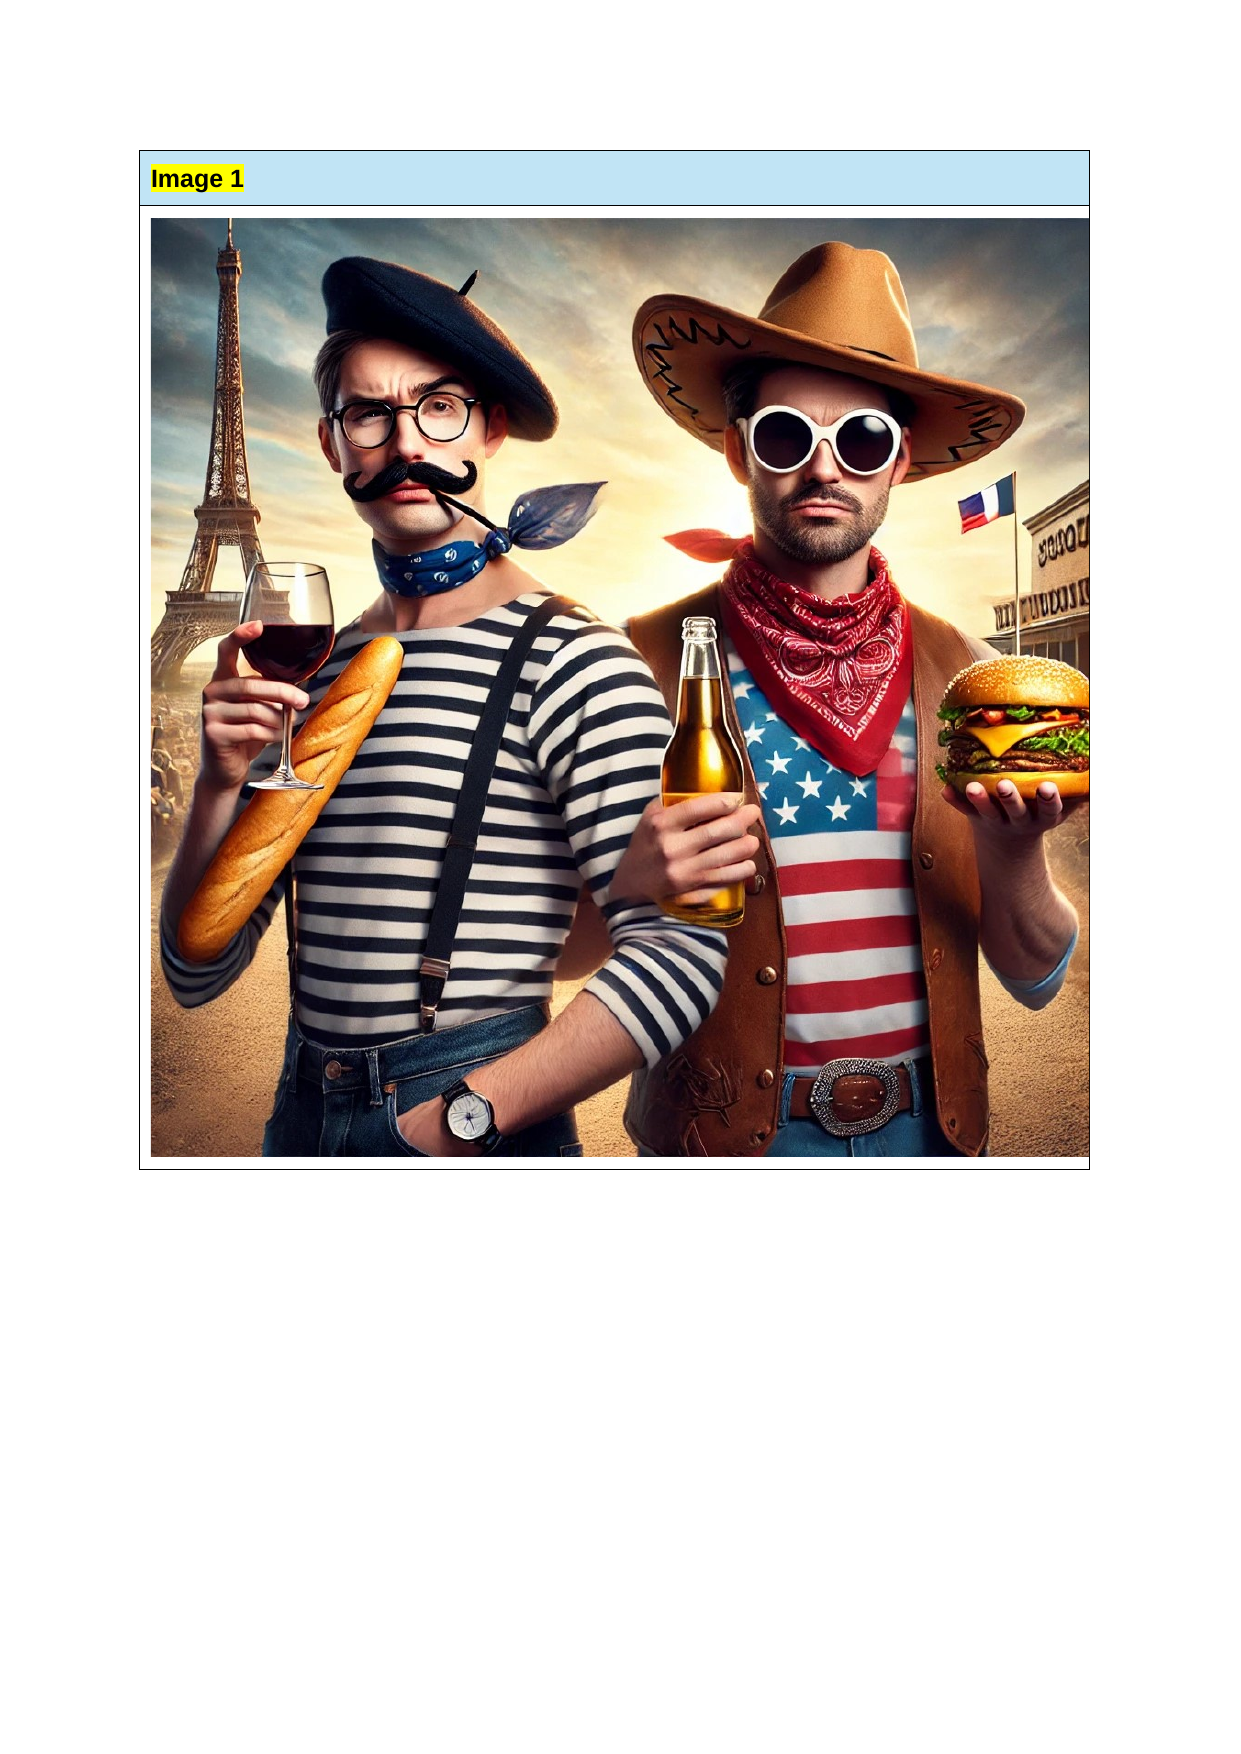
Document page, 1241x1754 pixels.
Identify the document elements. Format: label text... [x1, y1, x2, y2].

picture [150, 218, 1090, 1157]
table_header Image 1 [140, 151, 1089, 205]
table_cell [140, 206, 1089, 1169]
